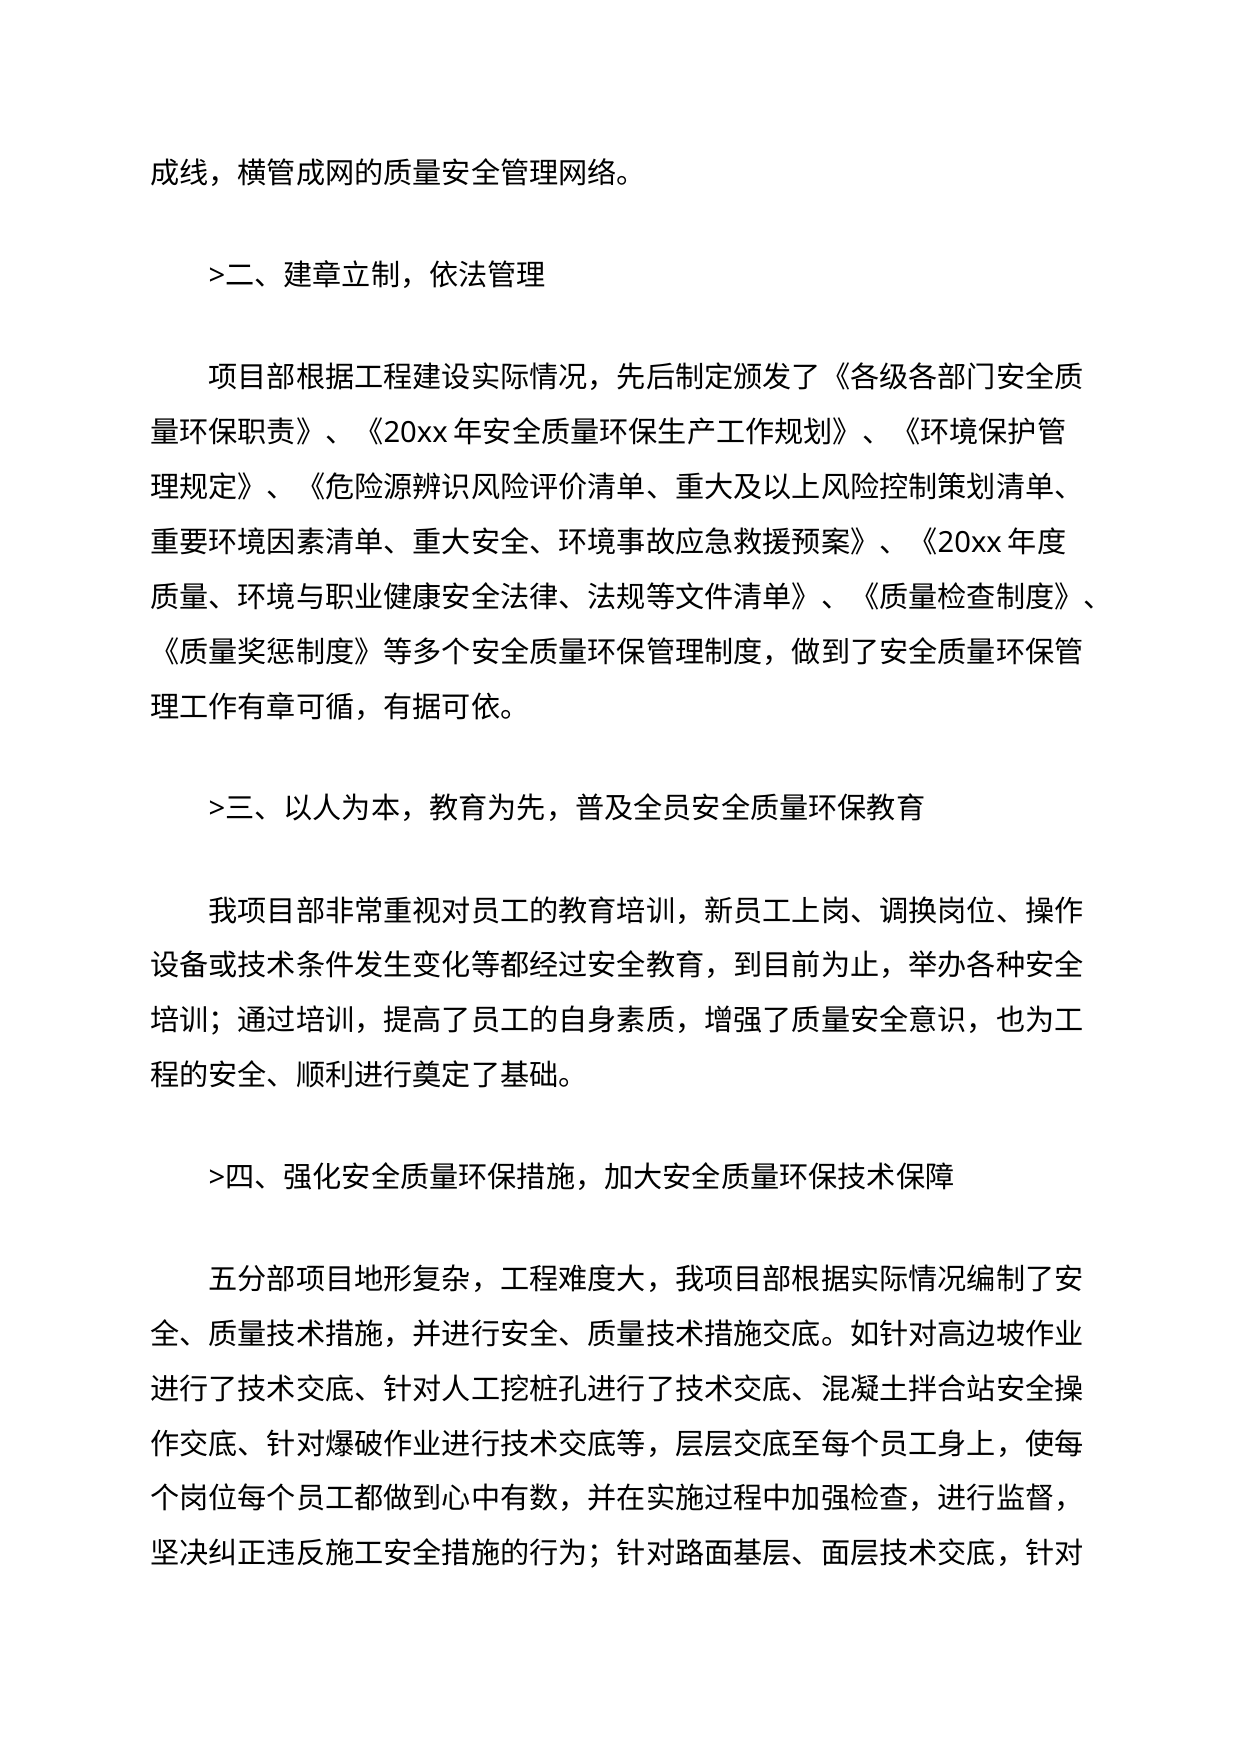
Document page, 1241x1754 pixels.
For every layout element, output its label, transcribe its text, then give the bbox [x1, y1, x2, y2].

text 项目部根据工程建设实际情况，先后制定颁发了《各级各部门安全质量环保职责》、《20xx年安全质量环保生产工作规划》、《环境保护管理规定》、《危险源辨识风险评价清单、重大及以上风险控制策划清单、重要环境因素清单、重大安全、环境事故应急救援预案》、《20xx年度质量、环境与职业健康安全法律、法规等文件清单》、《质量检查制度》、《质量奖惩制度》等多个安全质量环保管理制度，做到了安全质量环保管理工作有章可循，有据可依。 [150, 354, 1090, 726]
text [150, 1256, 1090, 1572]
text >四、强化安全质量环保措施，加大安全质量环保技术保障 [150, 1153, 1090, 1196]
text 我项目部非常重视对员工的教育培训，新员工上岗、调换岗位、操作设备或技术条件发生变化等都经过安全教育，到目前为止，举办各种安全培训；通过培训，提高了员工的自身素质，增强了质量安全意识，也为工程的安全、顺利进行奠定了基础。 [150, 887, 1090, 1094]
text >二、建章立制，依法管理 [150, 252, 1090, 294]
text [150, 150, 1090, 192]
text >三、以人为本，教育为先，普及全员安全质量环保教育 [150, 785, 1090, 827]
